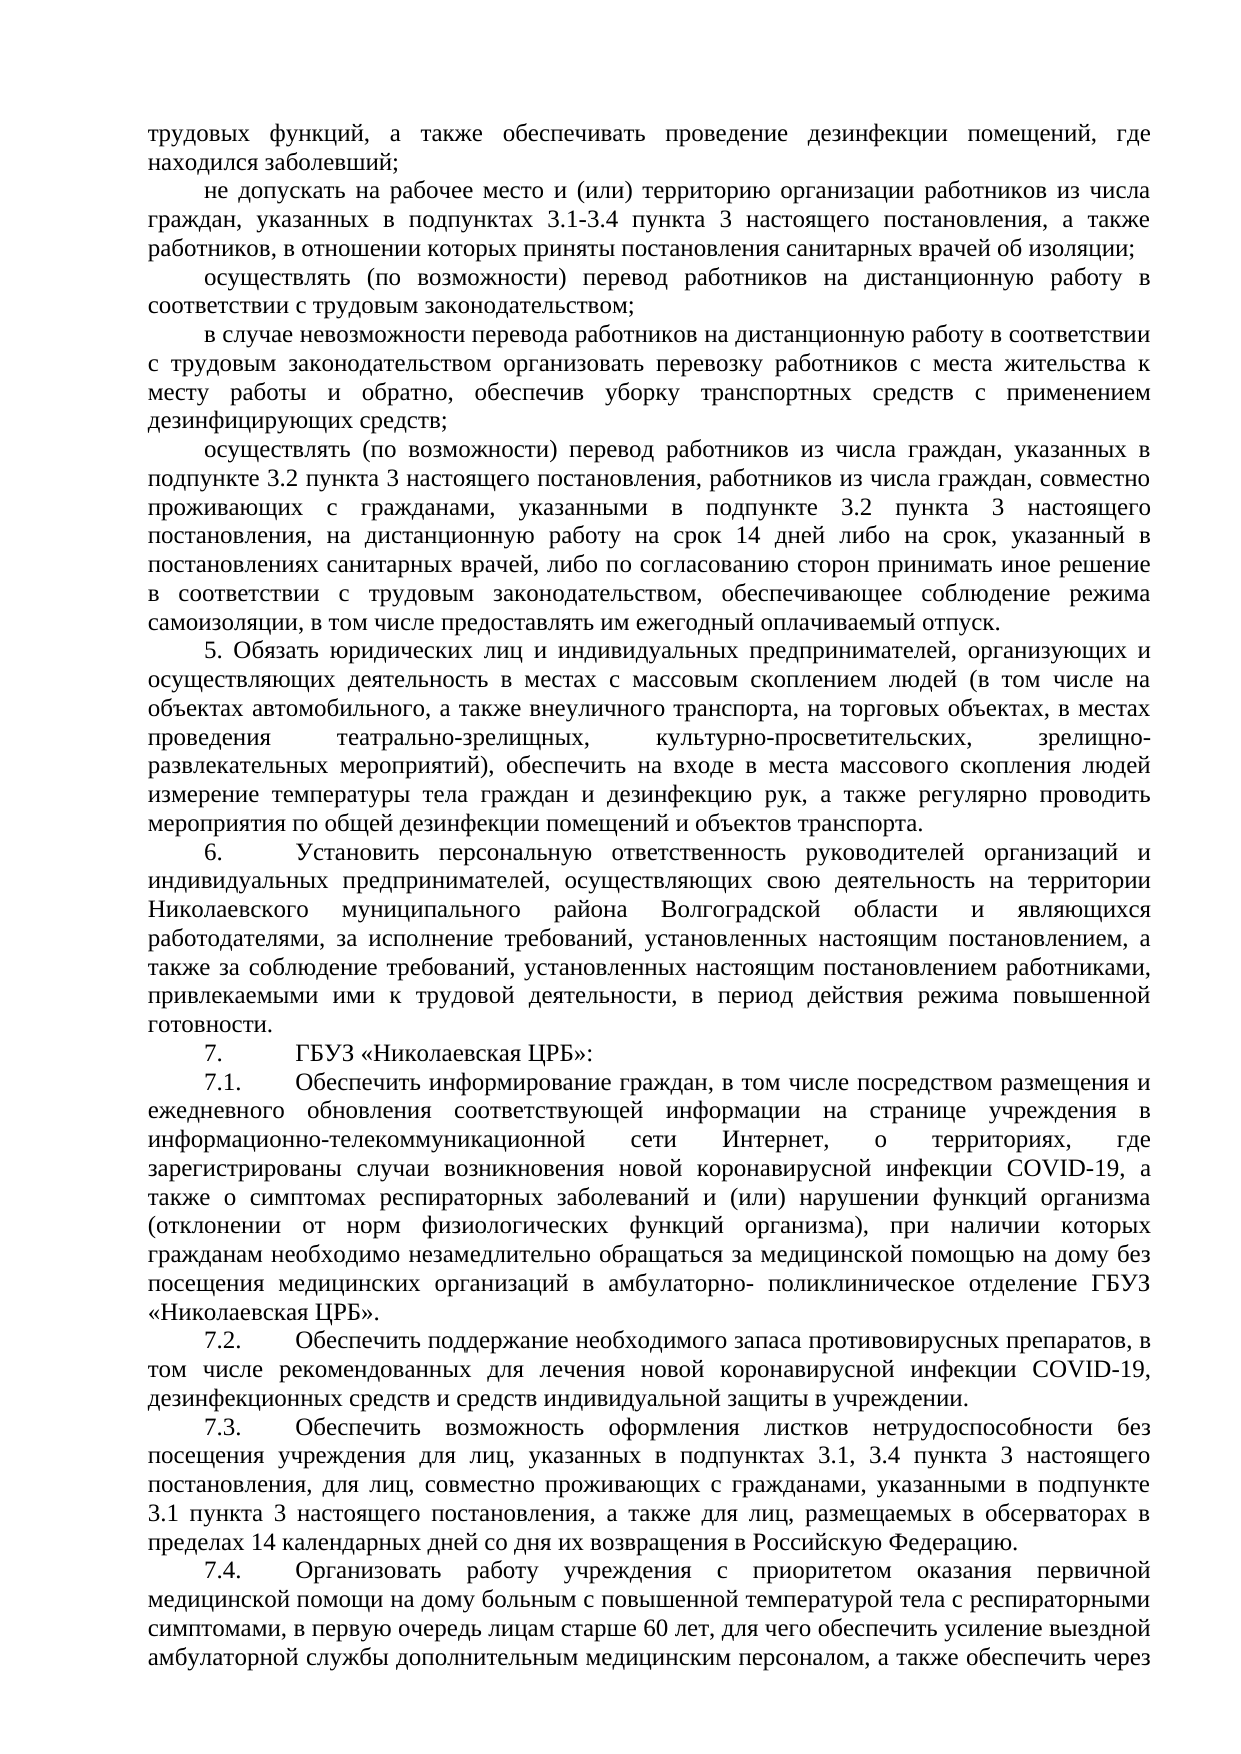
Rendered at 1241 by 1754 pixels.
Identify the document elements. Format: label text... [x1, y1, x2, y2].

text 5. Обязать юридических лиц и индивидуальных предпринимателей, организующих и осуществляющих деятельность в местах с массовым скоплением людей (в том числе на объектах автомобильного, а также внеуличного транспорта, на торговых объектах, в местах проведения театрально-зрелищных, культурно-просветительских, зрелищно- развлекательных мероприятий), обеспечить на входе в места массового скопления людей измерение температуры тела граждан и дезинфекцию рук, а также регулярно проводить мероприятия по общей дезинфекции помещений и объектов транспорта. [148, 636, 1152, 837]
text не допускать на рабочее место и (или) территорию организации работников из числа граждан, указанных в подпунктах 3.1-3.4 пункта 3 настоящего постановления, а также работников, в отношении которых приняты постановления санитарных врачей об изоляции; [148, 176, 1152, 262]
text 7.3. Обеспечить возможность оформления листков нетрудоспособности без посещения учреждения для лиц, указанных в подпунктах 3.1, 3.4 пункта 3 настоящего постановления, для лиц, совместно проживающих с гражданами, указанными в подпункте 3.1 пункта 3 настоящего постановления, а также для лиц, размещаемых в обсерваторах в пределах 14 календарных дней со дня их возвращения в Российскую Федерацию. [148, 1412, 1152, 1556]
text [148, 1556, 1152, 1671]
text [148, 118, 1152, 176]
text 7. ГБУЗ «Николаевская ЦРБ»: [148, 1038, 1152, 1067]
text 7.1. Обеспечить информирование граждан, в том числе посредством размещения и ежедневного обновления соответствующей информации на странице учреждения в информационно-телекоммуникационной сети Интернет, о территориях, где зарегистрированы случаи возникновения новой коронавирусной инфекции COVID-19, а также о симптомах респираторных заболеваний и (или) нарушении функций организма (отклонении от норм физиологических функций организма), при наличии которых гражданам необходимо незамедлительно обращаться за медицинской помощью на дому без посещения медицинских организаций в амбулаторно- поликлиническое отделение ГБУЗ «Николаевская ЦРБ». [148, 1067, 1152, 1326]
text 6. Установить персональную ответственность руководителей организаций и индивидуальных предпринимателей, осуществляющих свою деятельность на территории Николаевского муниципального района Волгоградской области и являющихся работодателями, за исполнение требований, установленных настоящим постановлением, а также за соблюдение требований, установленных настоящим постановлением работниками, привлекаемыми ими к трудовой деятельности, в период действия режима повышенной готовности. [148, 837, 1152, 1038]
text осуществлять (по возможности) перевод работников на дистанционную работу в соответствии с трудовым законодательством; [148, 262, 1152, 319]
text осуществлять (по возможности) перевод работников из числа граждан, указанных в подпункте 3.2 пункта 3 настоящего постановления, работников из числа граждан, совместно проживающих с гражданами, указанными в подпункте 3.2 пункта 3 настоящего постановления, на дистанционную работу на срок 14 дней либо на срок, указанный в постановлениях санитарных врачей, либо по согласованию сторон принимать иное решение в соответствии с трудовым законодательством, обеспечивающее соблюдение режима самоизоляции, в том числе предоставлять им ежегодный оплачиваемый отпуск. [148, 434, 1152, 636]
text в случае невозможности перевода работников на дистанционную работу в соответствии с трудовым законодательством организовать перевозку работников с места жительства к месту работы и обратно, обеспечив уборку транспортных средств с применением дезинфицирующих средств; [148, 319, 1152, 434]
text 7.2. Обеспечить поддержание необходимого запаса противовирусных препаратов, в том числе рекомендованных для лечения новой коронавирусной инфекции COVID-19, дезинфекционных средств и средств индивидуальной защиты в учреждении. [148, 1326, 1152, 1412]
